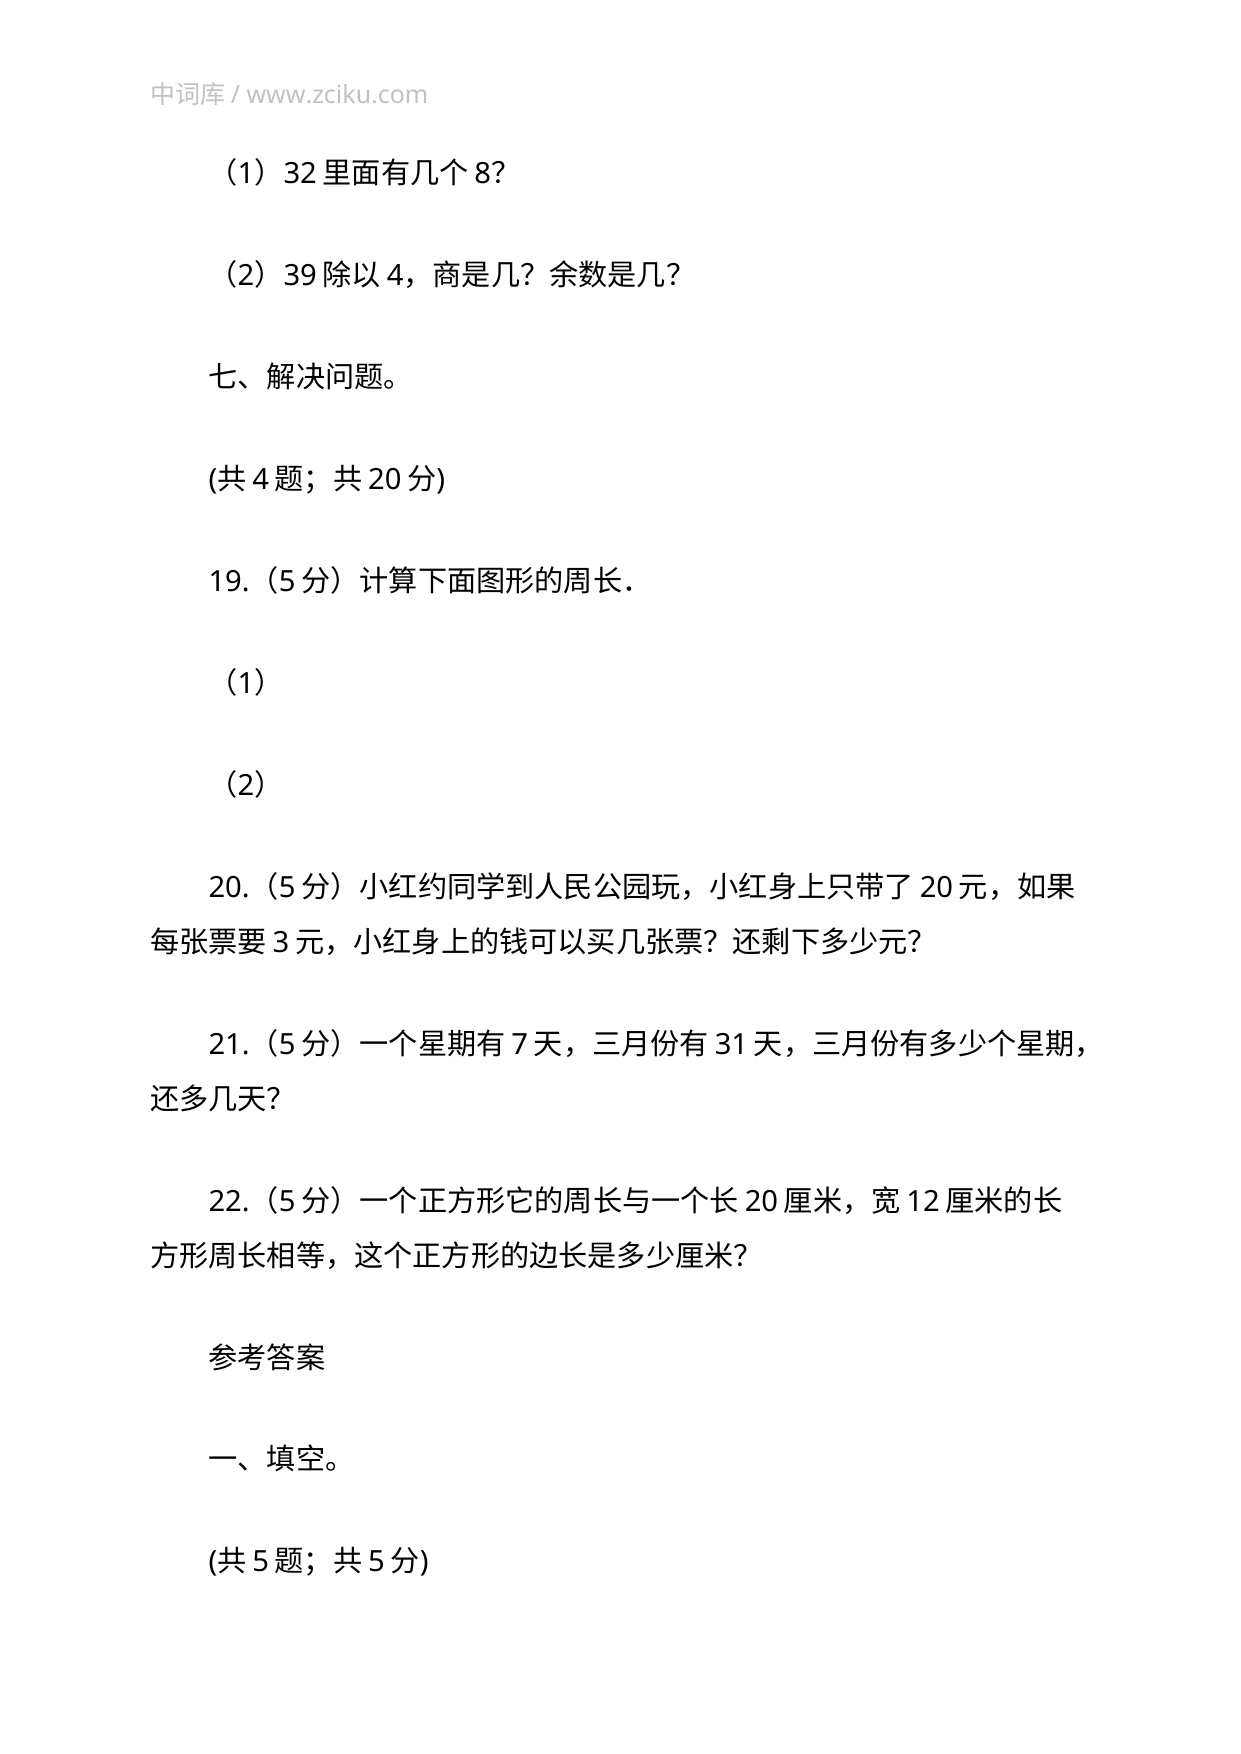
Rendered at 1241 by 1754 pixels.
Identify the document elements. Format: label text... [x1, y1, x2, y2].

text 参考答案 [150, 1334, 1090, 1376]
text 22.（5分）一个正方形它的周长与一个长20厘米，宽12厘米的长方形周长相等，这个正方形的边长是多少厘米？ [150, 1177, 1090, 1275]
text (共5题；共5分) [150, 1538, 1090, 1580]
text （2） [150, 762, 1090, 804]
text 20.（5分）小红约同学到人民公园玩，小红身上只带了20元，如果每张票要3元，小红身上的钱可以买几张票？还剩下多少元？ [150, 864, 1090, 961]
text 一、填空。 [150, 1436, 1090, 1478]
text 21.（5分）一个星期有7天，三月份有31天，三月份有多少个星期，还多几天？ [150, 1021, 1090, 1118]
text （1） [150, 660, 1090, 702]
text 19.（5分）计算下面图形的周长． [150, 558, 1090, 600]
text （2）39除以4，商是几？余数是几？ [150, 252, 1090, 294]
text （1）32里面有几个8？ [150, 150, 1090, 192]
text (共4题；共20分) [150, 456, 1090, 498]
text 七、解决问题。 [150, 354, 1090, 396]
